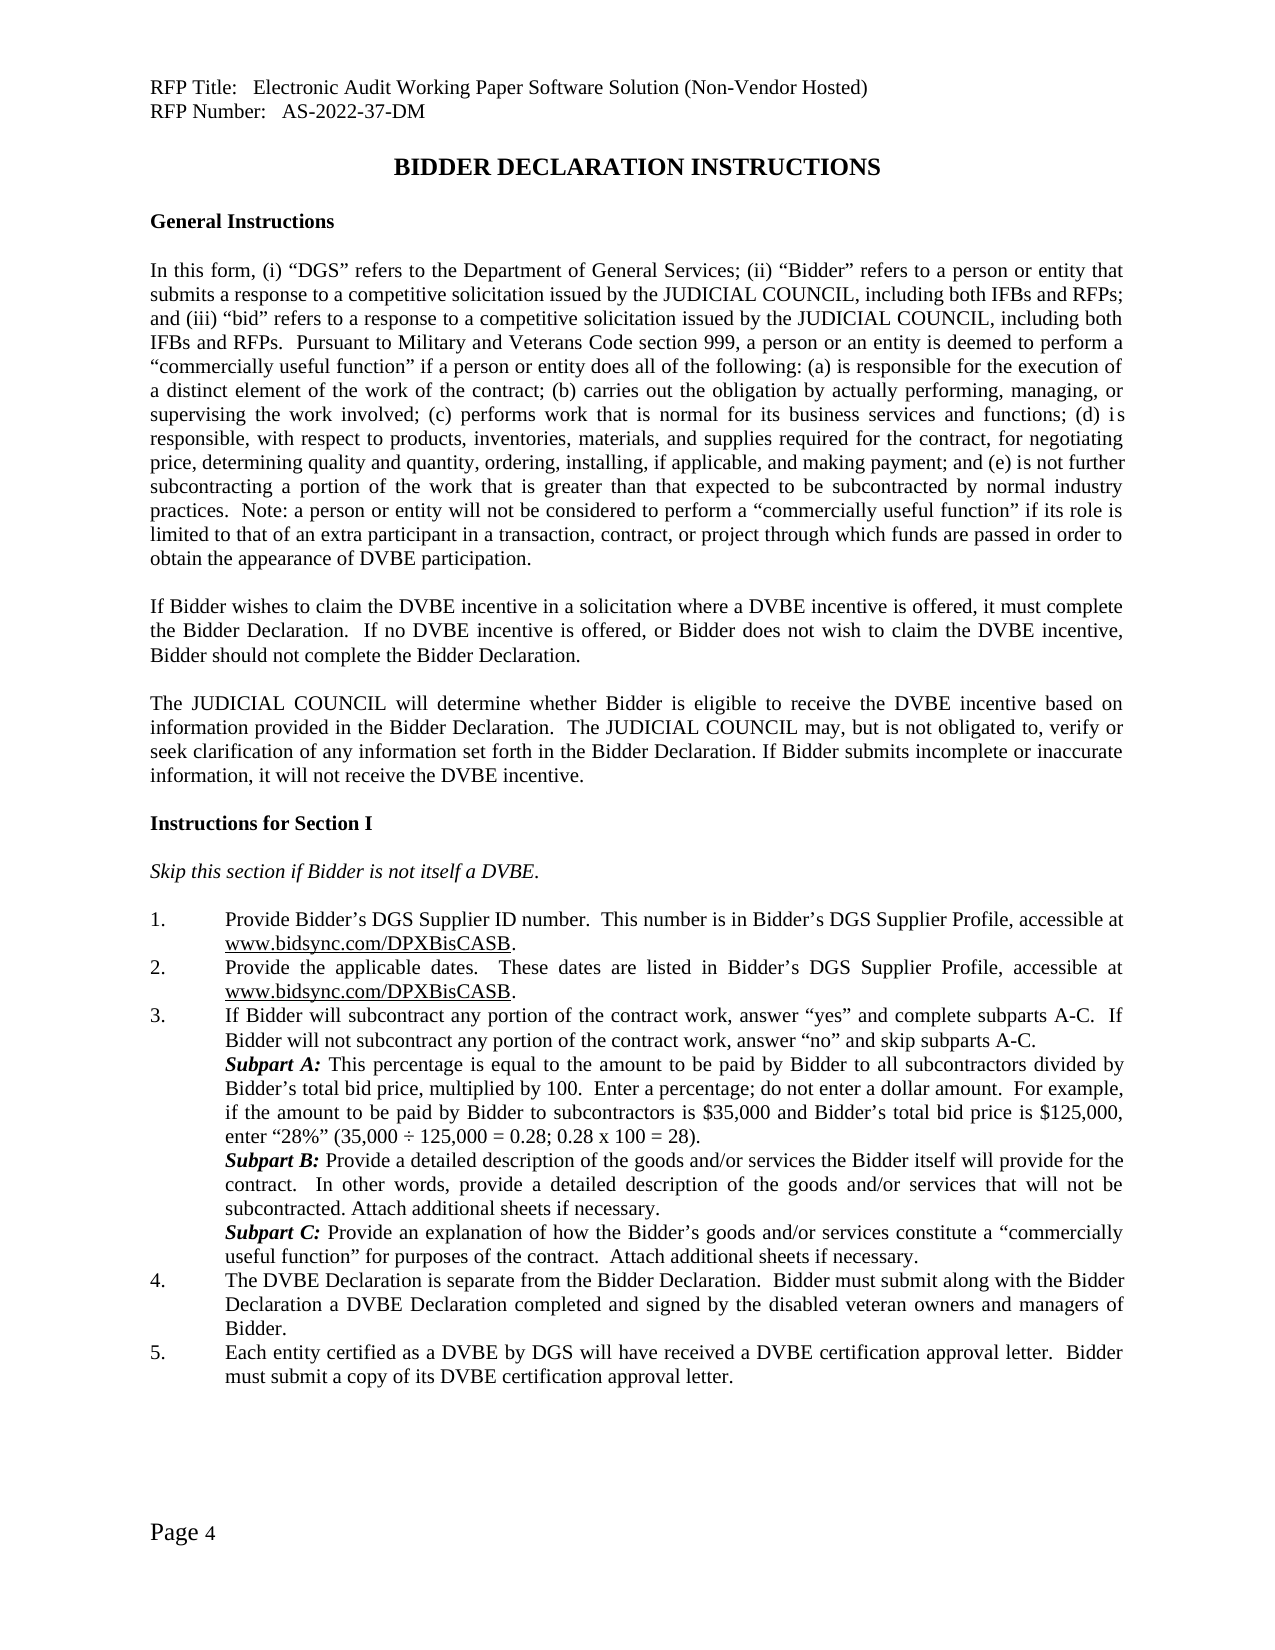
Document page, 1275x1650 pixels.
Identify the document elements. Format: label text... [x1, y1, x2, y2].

text Subpart C: Provide an explanation of how the Bidder’s goods and/or services constitute a “commercially useful function” for purposes of the contract. Attach additional sheets if necessary. [150, 1220, 1125, 1268]
text 5. Each entity certified as a DVBE by DGS will have received a DVBE certification approval letter. Bidder must submit a copy of its DVBE certification approval letter. [150, 1340, 1125, 1388]
text 3. If Bidder will subcontract any portion of the contract work, answer “yes” and complete subparts A-C. If Bidder will not subcontract any portion of the contract work, answer “no” and skip subparts A-C. [150, 1003, 1125, 1052]
text 1. Provide Bidder’s DGS Supplier ID number. This number is in Bidder’s DGS Supplier Profile, accessible at www.bidsync.com/DPXBisCASB. [150, 907, 1125, 955]
text Subpart B: Provide a detailed description of the goods and/or services the Bidder itself will provide for the contract. In other words, provide a detailed description of the goods and/or services that will not be subcontracted. Attach additional sheets if necessary. [150, 1148, 1125, 1220]
text Subpart A: This percentage is equal to the amount to be paid by Bidder to all subcontractors divided by Bidder’s total bid price, multiplied by 100. Enter a percentage; do not enter a dollar amount. For example, if the amount to be paid by Bidder to subcontractors is $35,000 and Bidder’s total bid price is $125,000, enter “28%” (35,000 ÷ 125,000 = 0.28; 0.28 x 100 = 28). [150, 1052, 1125, 1148]
text General Instructions [150, 209, 1125, 233]
text Bidder Declaration Instructions [150, 152, 1125, 181]
text Skip this section if Bidder is not itself a DVBE. [150, 859, 1125, 883]
text In this form, (i) “DGS” refers to the Department of General Services; (ii) “Bidder” refers to a person or entity that submits a response to a competitive solicitation issued by the JUDICIAL COUNCIL, including both IFBs and RFPs; and (iii) “bid” refers to a response to a competitive solicitation issued by the JUDICIAL COUNCIL, including both IFBs and RFPs. Pursuant to Military and Veterans Code section 999, a person or an entity is deemed to perform a “commercially useful function” if a person or entity does all of the following: (a) is responsible for the execution of a distinct element of the work of the contract; (b) carries out the obligation by actually performing, managing, or supervising the work involved; (c) performs work that is normal for its business services and functions; (d) is responsible, with respect to products, inventories, materials, and supplies required for the contract, for negotiating price, determining quality and quantity, ordering, installing, if applicable, and making payment; and (e) is not further subcontracting a portion of the work that is greater than that expected to be subcontracted by normal industry practices. Note: a person or entity will not be considered to perform a “commercially useful function” if its role is limited to that of an extra participant in a transaction, contract, or project through which funds are passed in order to obtain the appearance of DVBE participation. [150, 257, 1125, 570]
text Instructions for Section I [150, 811, 1125, 835]
text The JUDICIAL COUNCIL will determine whether Bidder is eligible to receive the DVBE incentive based on information provided in the Bidder Declaration. The JUDICIAL COUNCIL may, but is not obligated to, verify or seek clarification of any information set forth in the Bidder Declaration. If Bidder submits incomplete or inaccurate information, it will not receive the DVBE incentive. [150, 691, 1125, 787]
text 2. Provide the applicable dates. These dates are listed in Bidder’s DGS Supplier Profile, accessible at www.bidsync.com/DPXBisCASB. [150, 955, 1125, 1003]
text If Bidder wishes to claim the DVBE incentive in a solicitation where a DVBE incentive is offered, it must complete the Bidder Declaration. If no DVBE incentive is offered, or Bidder does not wish to claim the DVBE incentive, Bidder should not complete the Bidder Declaration. [150, 594, 1125, 667]
text 4. The DVBE Declaration is separate from the Bidder Declaration. Bidder must submit along with the Bidder Declaration a DVBE Declaration completed and signed by the disabled veteran owners and managers of Bidder. [150, 1268, 1125, 1340]
